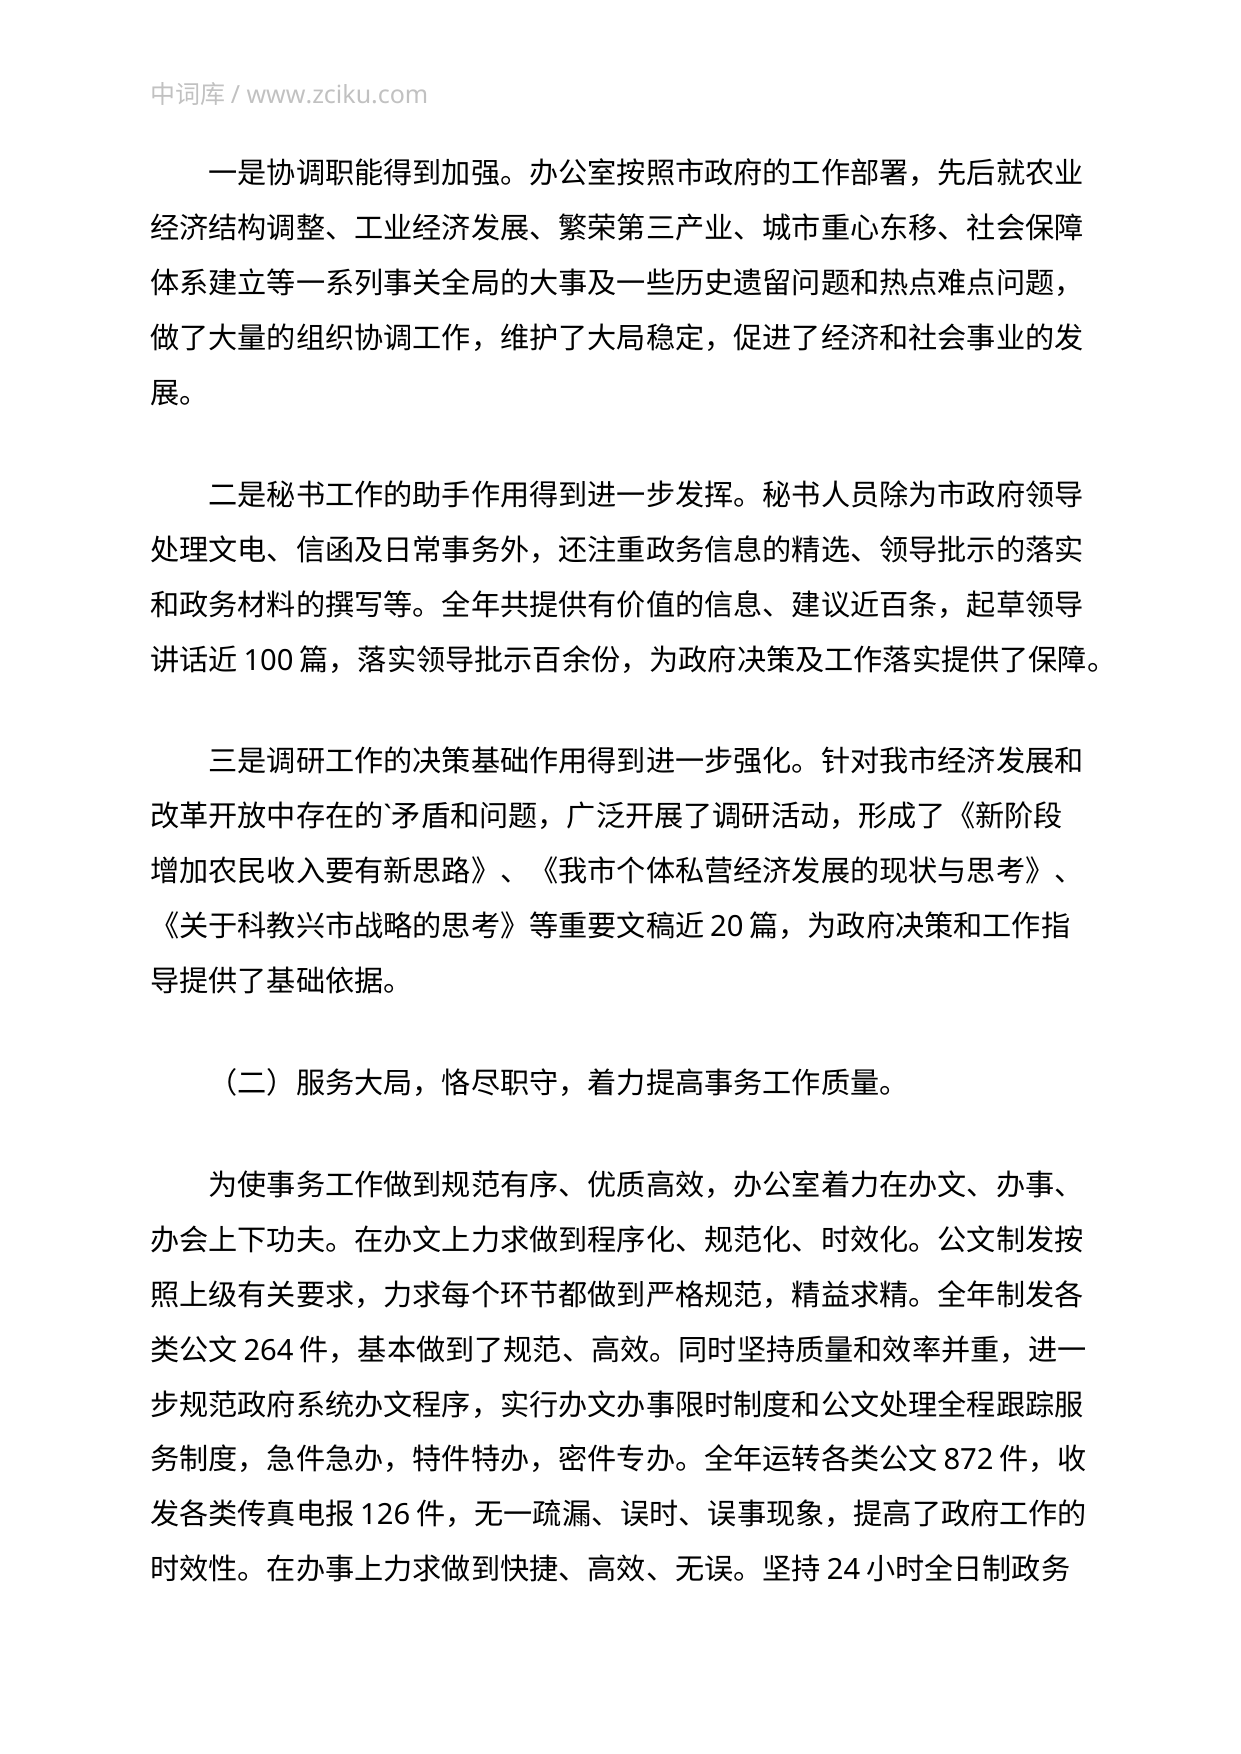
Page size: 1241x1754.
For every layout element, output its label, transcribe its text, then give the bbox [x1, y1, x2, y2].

text 三是调研工作的决策基础作用得到进一步强化。针对我市经济发展和改革开放中存在的`矛盾和问题，广泛开展了调研活动，形成了《新阶段增加农民收入要有新思路》、《我市个体私营经济发展的现状与思考》、《关于科教兴市战略的思考》等重要文稿近20篇，为政府决策和工作指导提供了基础依据。 [150, 738, 1090, 1000]
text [150, 1161, 1090, 1588]
text （二）服务大局，恪尽职守，着力提高事务工作质量。 [150, 1059, 1090, 1102]
text 一是协调职能得到加强。办公室按照市政府的工作部署，先后就农业经济结构调整、工业经济发展、繁荣第三产业、城市重心东移、社会保障体系建立等一系列事关全局的大事及一些历史遗留问题和热点难点问题，做了大量的组织协调工作，维护了大局稳定，促进了经济和社会事业的发展。 [150, 150, 1090, 412]
text 二是秘书工作的助手作用得到进一步发挥。秘书人员除为市政府领导处理文电、信函及日常事务外，还注重政务信息的精选、领导批示的落实和政务材料的撰写等。全年共提供有价值的信息、建议近百条，起草领导讲话近100篇，落实领导批示百余份，为政府决策及工作落实提供了保障。 [150, 471, 1090, 678]
